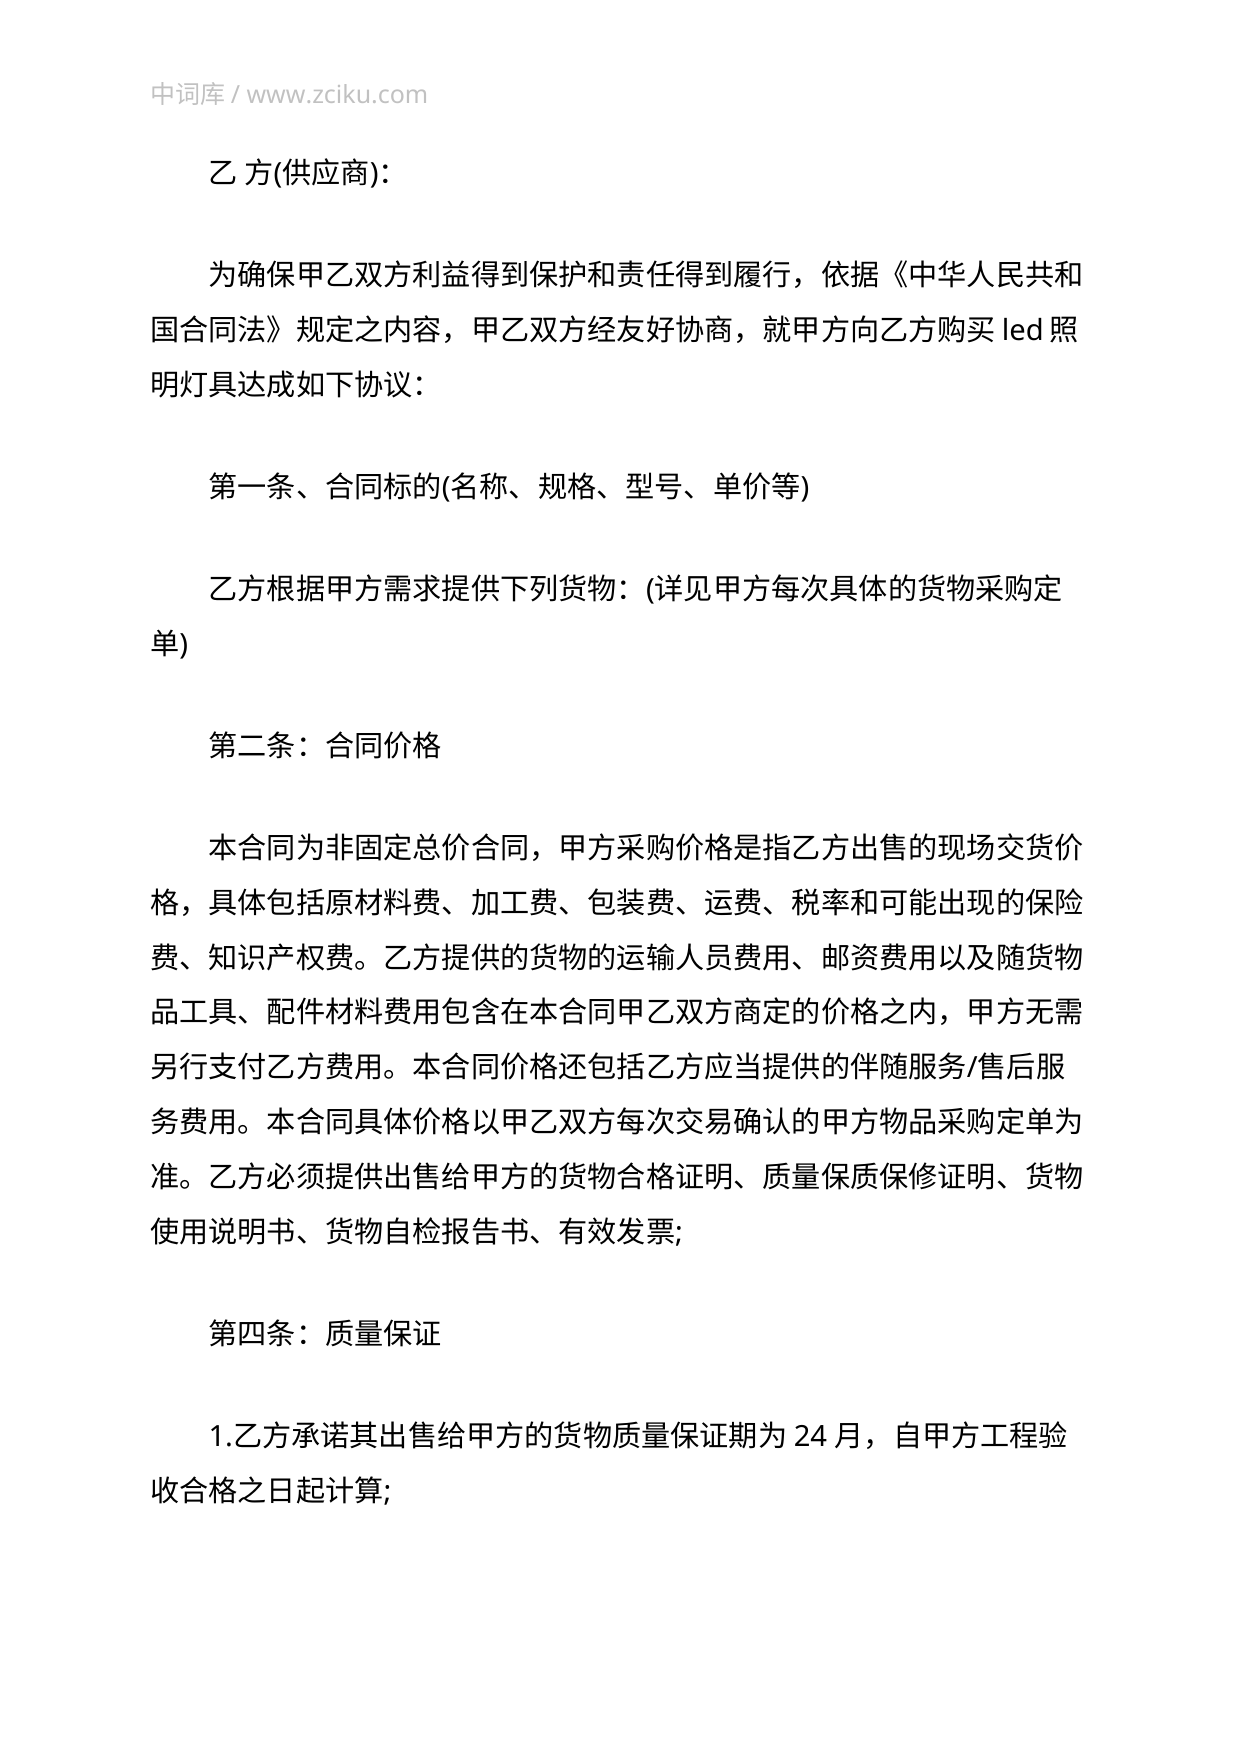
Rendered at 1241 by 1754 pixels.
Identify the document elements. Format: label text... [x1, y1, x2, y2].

text 乙 方(供应商)： [150, 150, 1090, 192]
text 第一条、合同标的(名称、规格、型号、单价等) [150, 464, 1090, 506]
text 为确保甲乙双方利益得到保护和责任得到履行，依据《中华人民共和国合同法》规定之内容，甲乙双方经友好协商，就甲方向乙方购买led照明灯具达成如下协议： [150, 252, 1090, 404]
text 第二条：合同价格 [150, 723, 1090, 765]
text 本合同为非固定总价合同，甲方采购价格是指乙方出售的现场交货价格，具体包括原材料费、加工费、包装费、运费、税率和可能出现的保险费、知识产权费。乙方提供的货物的运输人员费用、邮资费用以及随货物品工具、配件材料费用包含在本合同甲乙双方商定的价格之内，甲方无需另行支付乙方费用。本合同价格还包括乙方应当提供的伴随服务/售后服务费用。本合同具体价格以甲乙双方每次交易确认的甲方物品采购定单为准。乙方必须提供出售给甲方的货物合格证明、质量保质保修证明、货物使用说明书、货物自检报告书、有效发票; [150, 824, 1090, 1251]
text 1.乙方承诺其出售给甲方的货物质量保证期为 24 月，自甲方工程验收合格之日起计算; [150, 1412, 1090, 1510]
text 乙方根据甲方需求提供下列货物：(详见甲方每次具体的货物采购定单) [150, 566, 1090, 663]
text 第四条：质量保证 [150, 1311, 1090, 1353]
